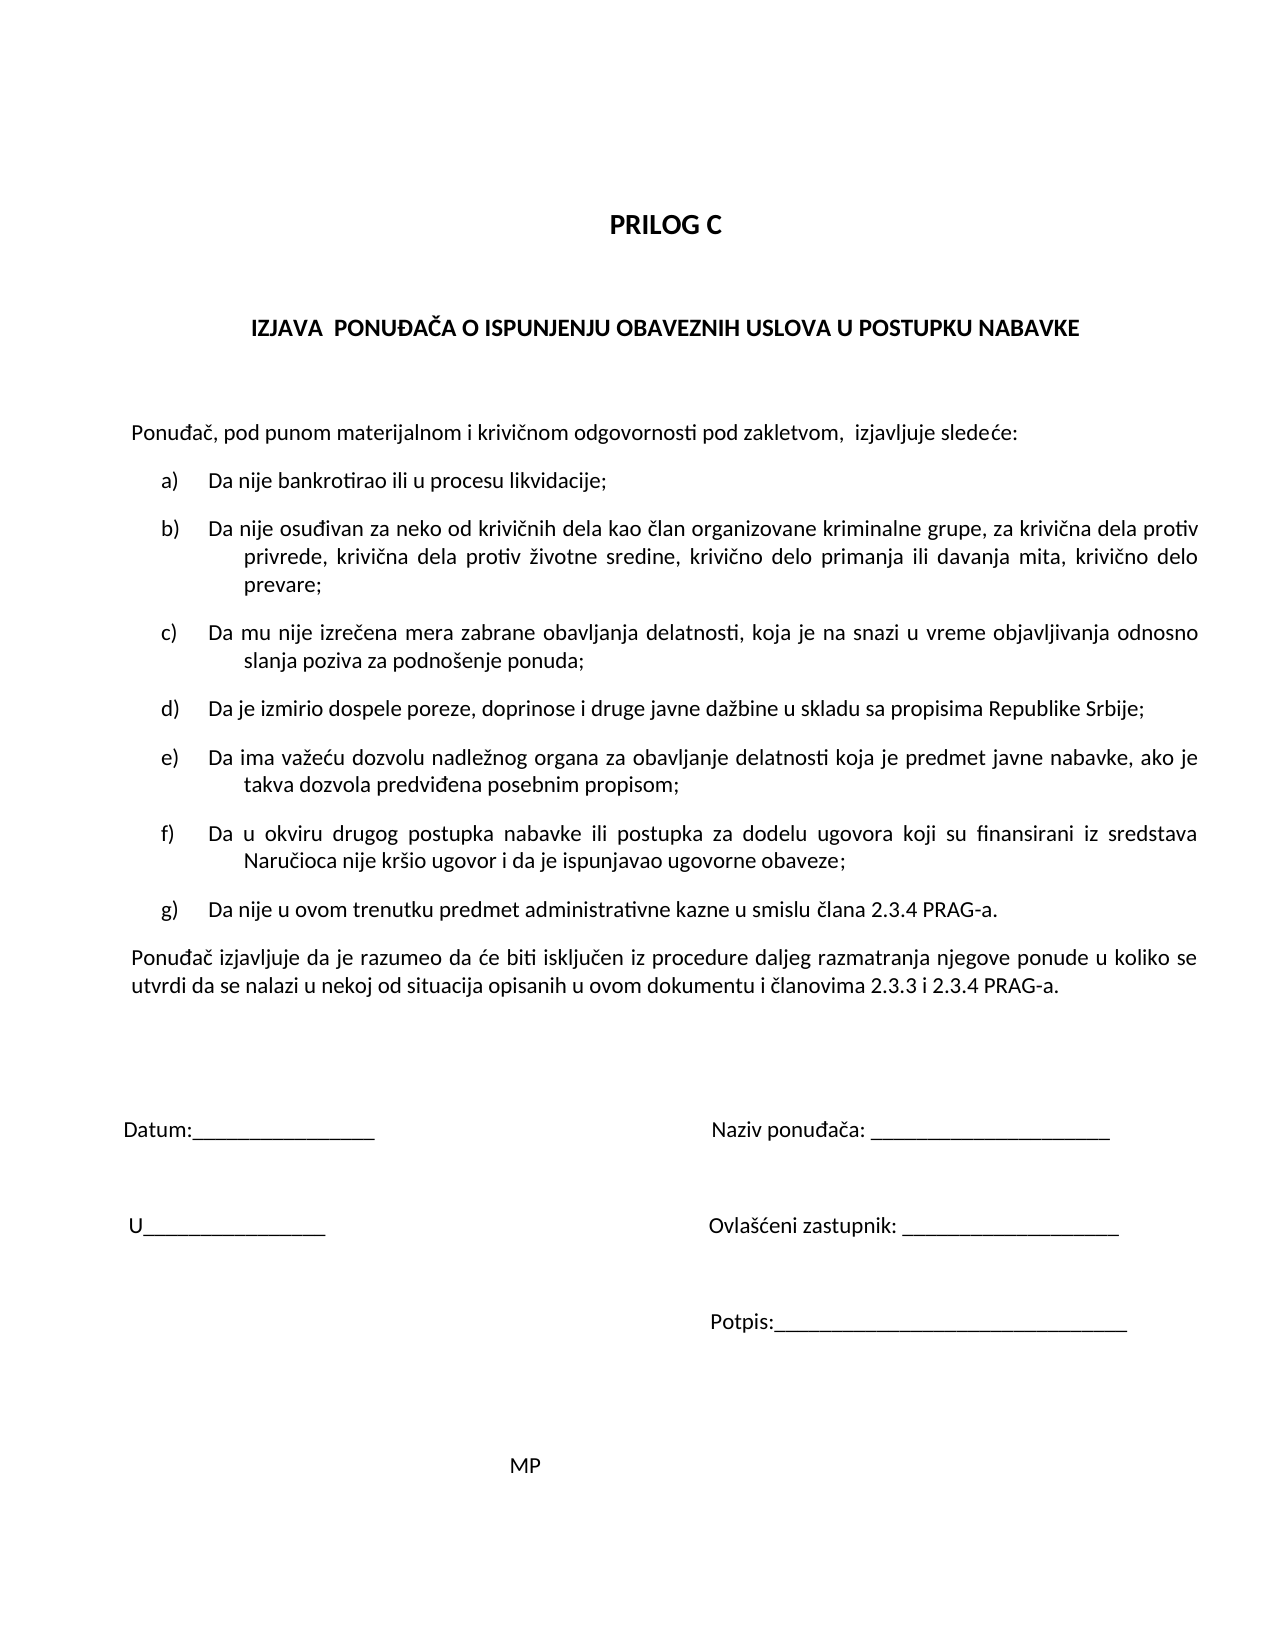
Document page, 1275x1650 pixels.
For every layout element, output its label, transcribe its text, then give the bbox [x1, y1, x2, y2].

list Da nije bankrotirao ili u procesu likvidacije; [161, 466, 1200, 494]
text PRILOG C [131, 206, 1200, 242]
list Datum:________________ Naziv ponuđača: _____________________ [123, 1115, 1200, 1143]
text IZJAVA PONUĐAČA O ISPUNJENJU OBAVEZNIH USLOVA U POSTUPKU NABAVKE [131, 312, 1200, 343]
list Da u okviru drugog postupka nabavke ili postupka za dodelu ugovora koji su finansirani iz sredstava Naručioca nije kršio ugovor i da je ispunjavao ugovorne obaveze; [161, 819, 1200, 875]
list Potpis:_______________________________ [123, 1307, 1200, 1335]
list Da nije osuđivan za neko od krivičnih dela kao član organizovane kriminalne grupe, za krivična dela protiv privrede, krivična dela protiv životne sredine, krivično delo primanja ili davanja mita, krivično delo prevare; [161, 514, 1200, 598]
list Da nije u ovom trenutku predmet administrativne kazne u smislu člana 2.3.4 PRAG-a. [161, 895, 1200, 923]
list Ponuđač izjavljuje da je razumeo da će biti isključen iz procedure daljeg razmatranja njegove ponude u koliko se utvrdi da se nalazi u nekoj od situacija opisanih u ovom dokumentu i članovima 2.3.3 i 2.3.4 PRAG-a. [131, 943, 1200, 999]
list MP [123, 1451, 1200, 1479]
list U________________ Ovlašćeni zastupnik: ___________________ [123, 1211, 1200, 1239]
list Da je izmirio dospele poreze, doprinose i druge javne dažbine u skladu sa propisima Republike Srbije; [161, 694, 1200, 723]
text Ponuđač, pod punom materijalnom i krivičnom odgovornosti pod zakletvom, izjavljuje sledeće: [131, 418, 1200, 446]
list Da ima važeću dozvolu nadležnog organa za obavljanje delatnosti koja je predmet javne nabavke, ako je takva dozvola predviđena posebnim propisom; [161, 743, 1200, 799]
list Da mu nije izrečena mera zabrane obavljanja delatnosti, koja je na snazi u vreme objavljivanja odnosno slanja poziva za podnošenje ponuda; [161, 618, 1200, 674]
